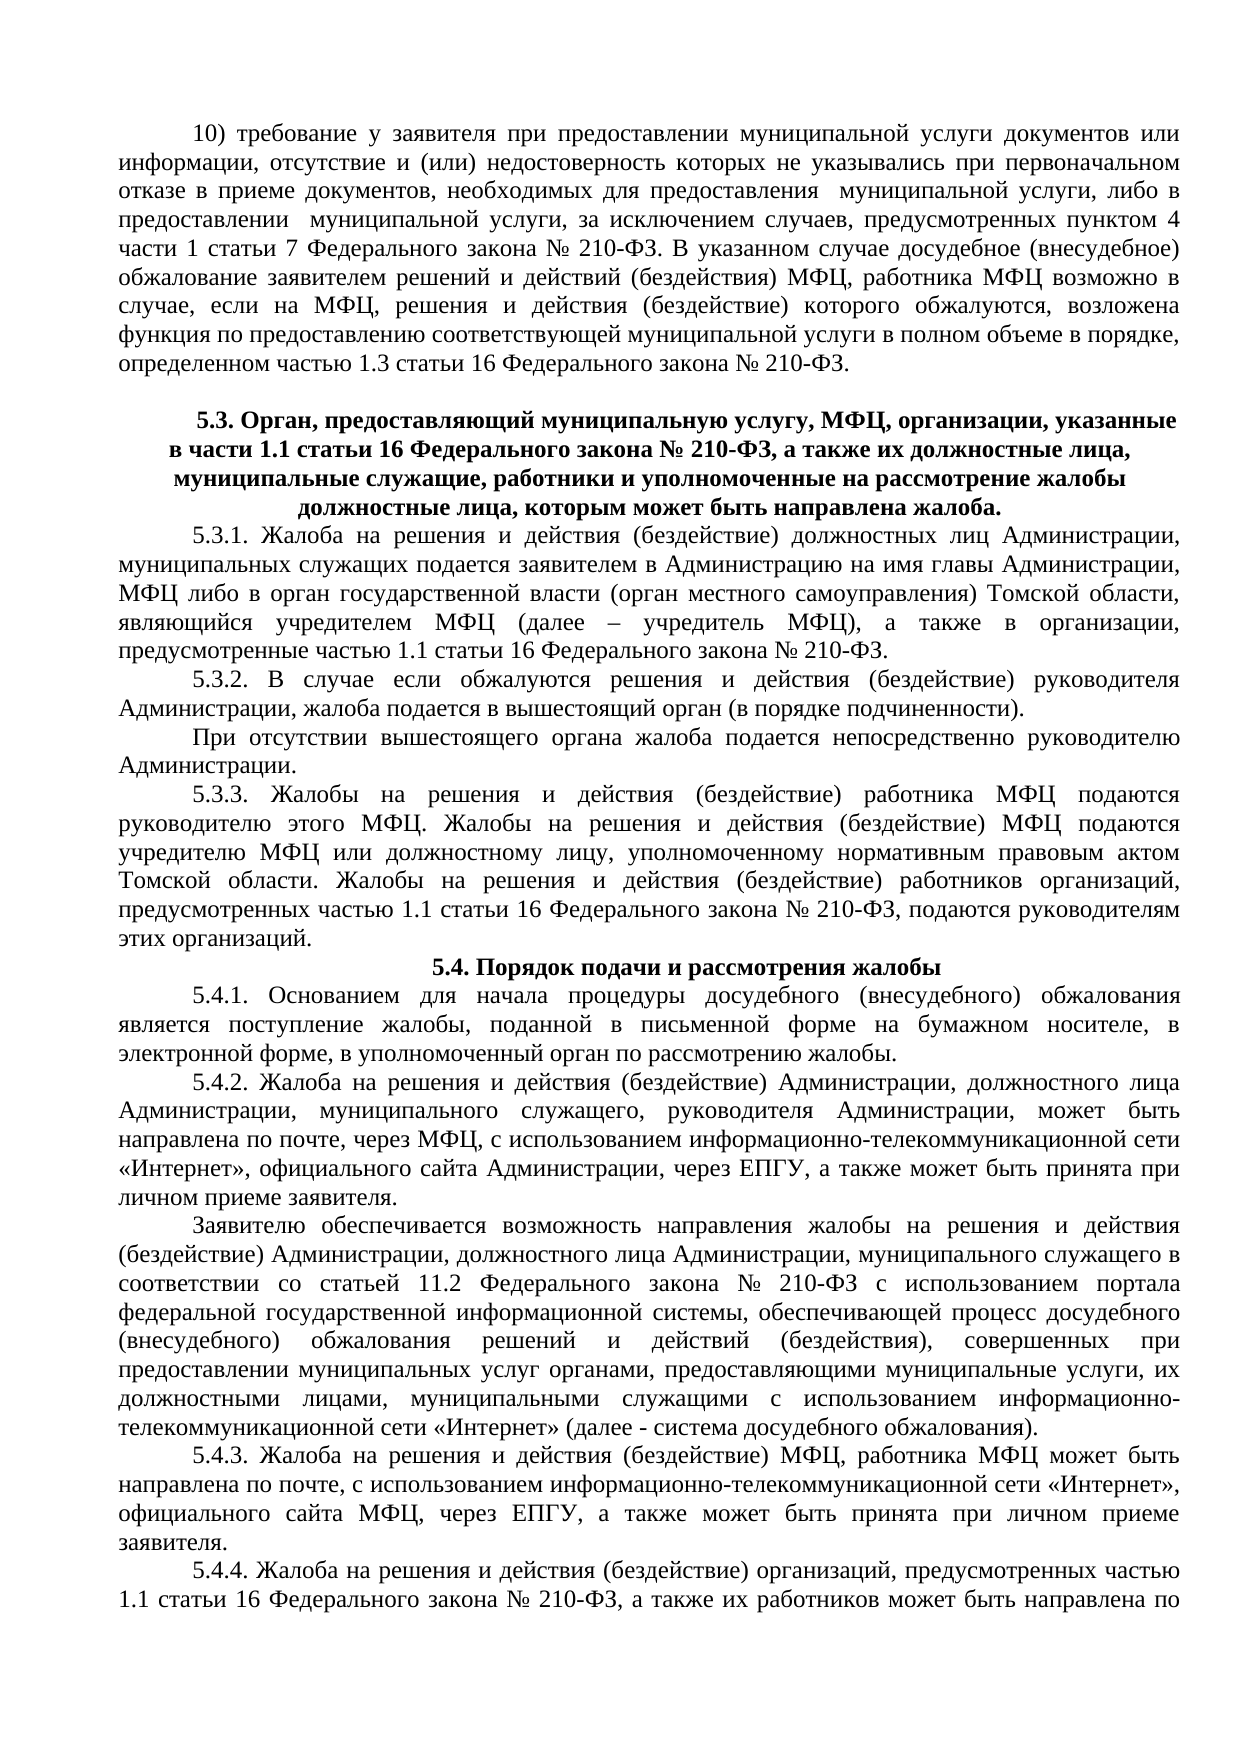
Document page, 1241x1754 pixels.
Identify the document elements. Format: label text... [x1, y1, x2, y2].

text 5.3.2. В случае если обжалуются решения и действия (бездействие) руководителя Администрации, жалоба подается в вышестоящий орган (в порядке подчиненности). [118, 664, 1181, 722]
text 5.4.2. Жалоба на решения и действия (бездействие) Администрации, должностного лица Администрации, муниципального служащего, руководителя Администрации, может быть направлена по почте, через МФЦ, с использованием информационно-телекоммуникационной сети «Интернет», официального сайта Администрации, через ЕПГУ, а также может быть принята при личном приеме заявителя. [118, 1067, 1181, 1211]
text 5.3.1. Жалоба на решения и действия (бездействие) должностных лиц Администрации, муниципальных служащих подается заявителем в Администрацию на имя главы Администрации, МФЦ либо в орган государственной власти (орган местного самоуправления) Томской области, являющийся учредителем МФЦ (далее – учредитель МФЦ), а также в организации, предусмотренные частью 1.1 статьи 16 Федерального закона № 210-ФЗ. [118, 521, 1181, 664]
text 10) требование у заявителя при предоставлении муниципальной услуги документов или информации, отсутствие и (или) недостоверность которых не указывались при первоначальном отказе в приеме документов, необходимых для предоставления муниципальной услуги, либо в предоставлении муниципальной услуги, за исключением случаев, предусмотренных пунктом 4 части 1 статьи 7 Федерального закона № 210-ФЗ. В указанном случае досудебное (внесудебное) обжалование заявителем решений и действий (бездействия) МФЦ, работника МФЦ возможно в случае, если на МФЦ, решения и действия (бездействие) которого обжалуются, возложена функция по предоставлению соответствующей муниципальной услуги в полном объеме в порядке, определенном частью 1.3 статьи 16 Федерального закона № 210-ФЗ. [118, 118, 1181, 377]
text Заявителю обеспечивается возможность направления жалобы на решения и действия (бездействие) Администрации, должностного лица Администрации, муниципального служащего в соответствии со статьей 11.2 Федерального закона № 210-ФЗ с использованием портала федеральной государственной информационной системы, обеспечивающей процесс досудебного (внесудебного) обжалования решений и действий (бездействия), совершенных при предоставлении муниципальных услуг органами, предоставляющими муниципальные услуги, их должностными лицами, муниципальными служащими с использованием информационно-телекоммуникационной сети «Интернет» (далее - система досудебного обжалования). [118, 1211, 1181, 1441]
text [118, 1556, 1181, 1613]
text 5.4.3. Жалоба на решения и действия (бездействие) МФЦ, работника МФЦ может быть направлена по почте, с использованием информационно-телекоммуникационной сети «Интернет», официального сайта МФЦ, через ЕПГУ, а также может быть принята при личном приеме заявителя. [118, 1441, 1181, 1556]
text 5.3.3. Жалобы на решения и действия (бездействие) работника МФЦ подаются руководителю этого МФЦ. Жалобы на решения и действия (бездействие) МФЦ подаются учредителю МФЦ или должностному лицу, уполномоченному нормативным правовым актом Томской области. Жалобы на решения и действия (бездействие) работников организаций, предусмотренных частью 1.1 статьи 16 Федерального закона № 210-ФЗ, подаются руководителям этих организаций. [118, 779, 1181, 952]
text 5.4. Порядок подачи и рассмотрения жалобы [118, 952, 1181, 981]
text При отсутствии вышестоящего органа жалоба подается непосредственно руководителю Администрации. [118, 722, 1181, 779]
text 5.4.1. Основанием для начала процедуры досудебного (внесудебного) обжалования является поступление жалобы, поданной в письменной форме на бумажном носителе, в электронной форме, в уполномоченный орган по рассмотрению жалобы. [118, 981, 1181, 1067]
text 5.3. Орган, предоставляющий муниципальную услугу, МФЦ, организации, указанные в части 1.1 статьи 16 Федерального закона № 210-ФЗ, а также их должностные лица, муниципальные служащие, работники и уполномоченные на рассмотрение жалобы должностные лица, которым может быть направлена жалоба. [118, 406, 1181, 521]
